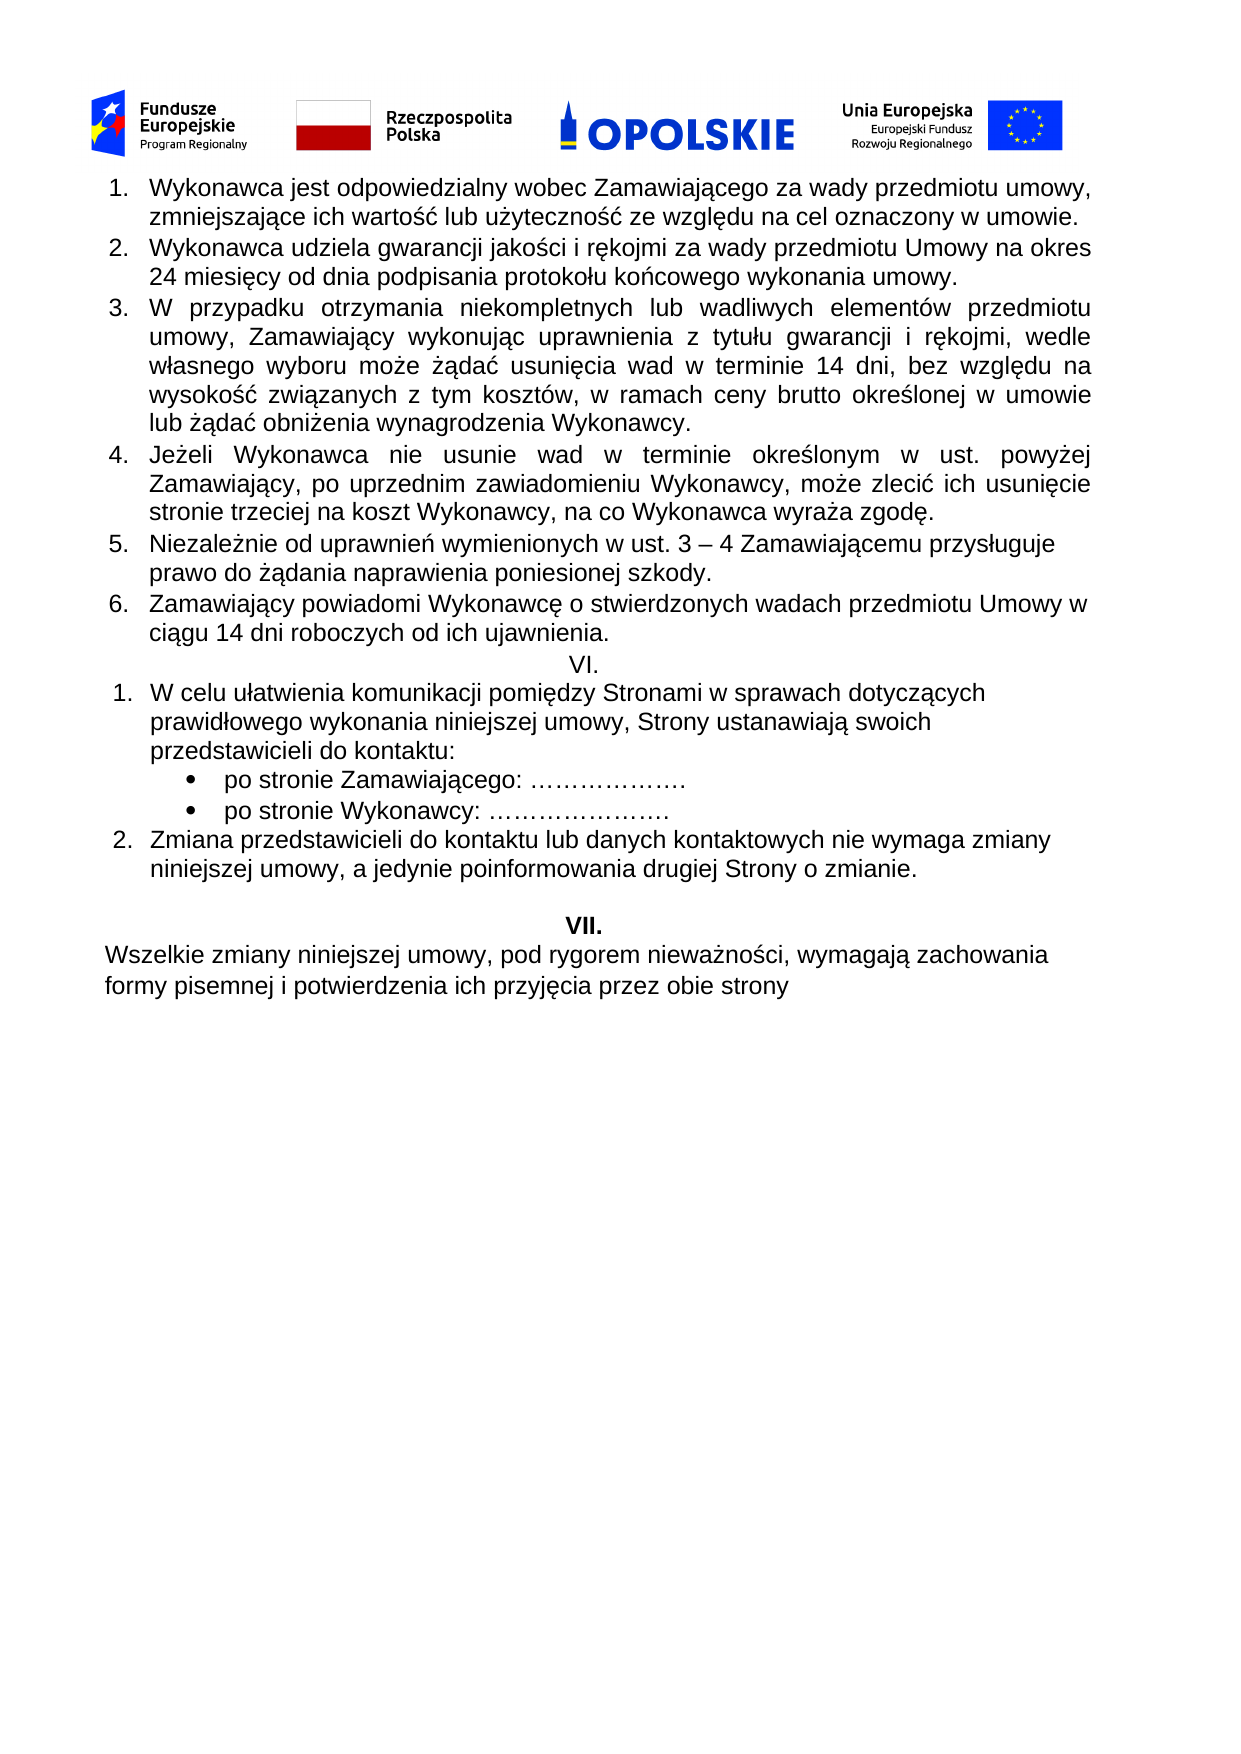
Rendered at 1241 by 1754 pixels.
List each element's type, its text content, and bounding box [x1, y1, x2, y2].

text VI. [75, 649, 1093, 678]
list Wykonawca udziela gwarancji jakości i rękojmi za wady przedmiotu Umowy na okres 24 miesięcy od dnia podpisania protokołu końcowego wykonania umowy. [108, 233, 1093, 291]
list Zamawiający powiadomi Wykonawcę o stwierdzonych wadach przedmiotu Umowy w ciągu 14 dni roboczych od ich ujawnienia. [108, 589, 1093, 647]
list Niezależnie od uprawnień wymienionych w ust. 3 – 4 Zamawiającemu przysługuje prawo do żądania naprawienia poniesionej szkody. [108, 529, 1093, 586]
list po stronie Wykonawcy: …………………. [186, 796, 1093, 825]
picture [75, 73, 1079, 173]
list Jeżeli Wykonawca nie usunie wad w terminie określonym w ust. powyżej Zamawiający, po uprzednim zawiadomieniu Wykonawcy, może zlecić ich usunięcie stronie trzeciej na koszt Wykonawcy, na co Wykonawca wyraża zgodę. [108, 440, 1093, 526]
list Zmiana przedstawicieli do kontaktu lub danych kontaktowych nie wymaga zmiany niniejszej umowy, a jedynie poinformowania drugiej Strony o zmianie. [112, 825, 1093, 883]
text Wszelkie zmiany niniejszej umowy, pod rygorem nieważności, wymagają zachowania formy pisemnej i potwierdzenia ich przyjęcia przez obie strony [104, 940, 1093, 1000]
list Wykonawca jest odpowiedzialny wobec Zamawiającego za wady przedmiotu umowy, zmniejszające ich wartość lub użyteczność ze względu na cel oznaczony w umowie. [108, 173, 1093, 230]
text VII. [75, 911, 1093, 940]
list po stronie Zamawiającego: ………………. [186, 764, 1093, 793]
list W przypadku otrzymania niekompletnych lub wadliwych elementów przedmiotu umowy, Zamawiający wykonując uprawnienia z tytułu gwarancji i rękojmi, wedle własnego wyboru może żądać usunięcia wad w terminie 14 dni, bez względu na wysokość związanych z tym kosztów, w ramach ceny brutto określonej w umowie lub żądać obniżenia wynagrodzenia Wykonawcy. [108, 293, 1093, 437]
list W celu ułatwienia komunikacji pomiędzy Stronami w sprawach dotyczących prawidłowego wykonania niniejszej umowy, Strony ustanawiają swoich przedstawicieli do kontaktu: [112, 678, 1093, 764]
